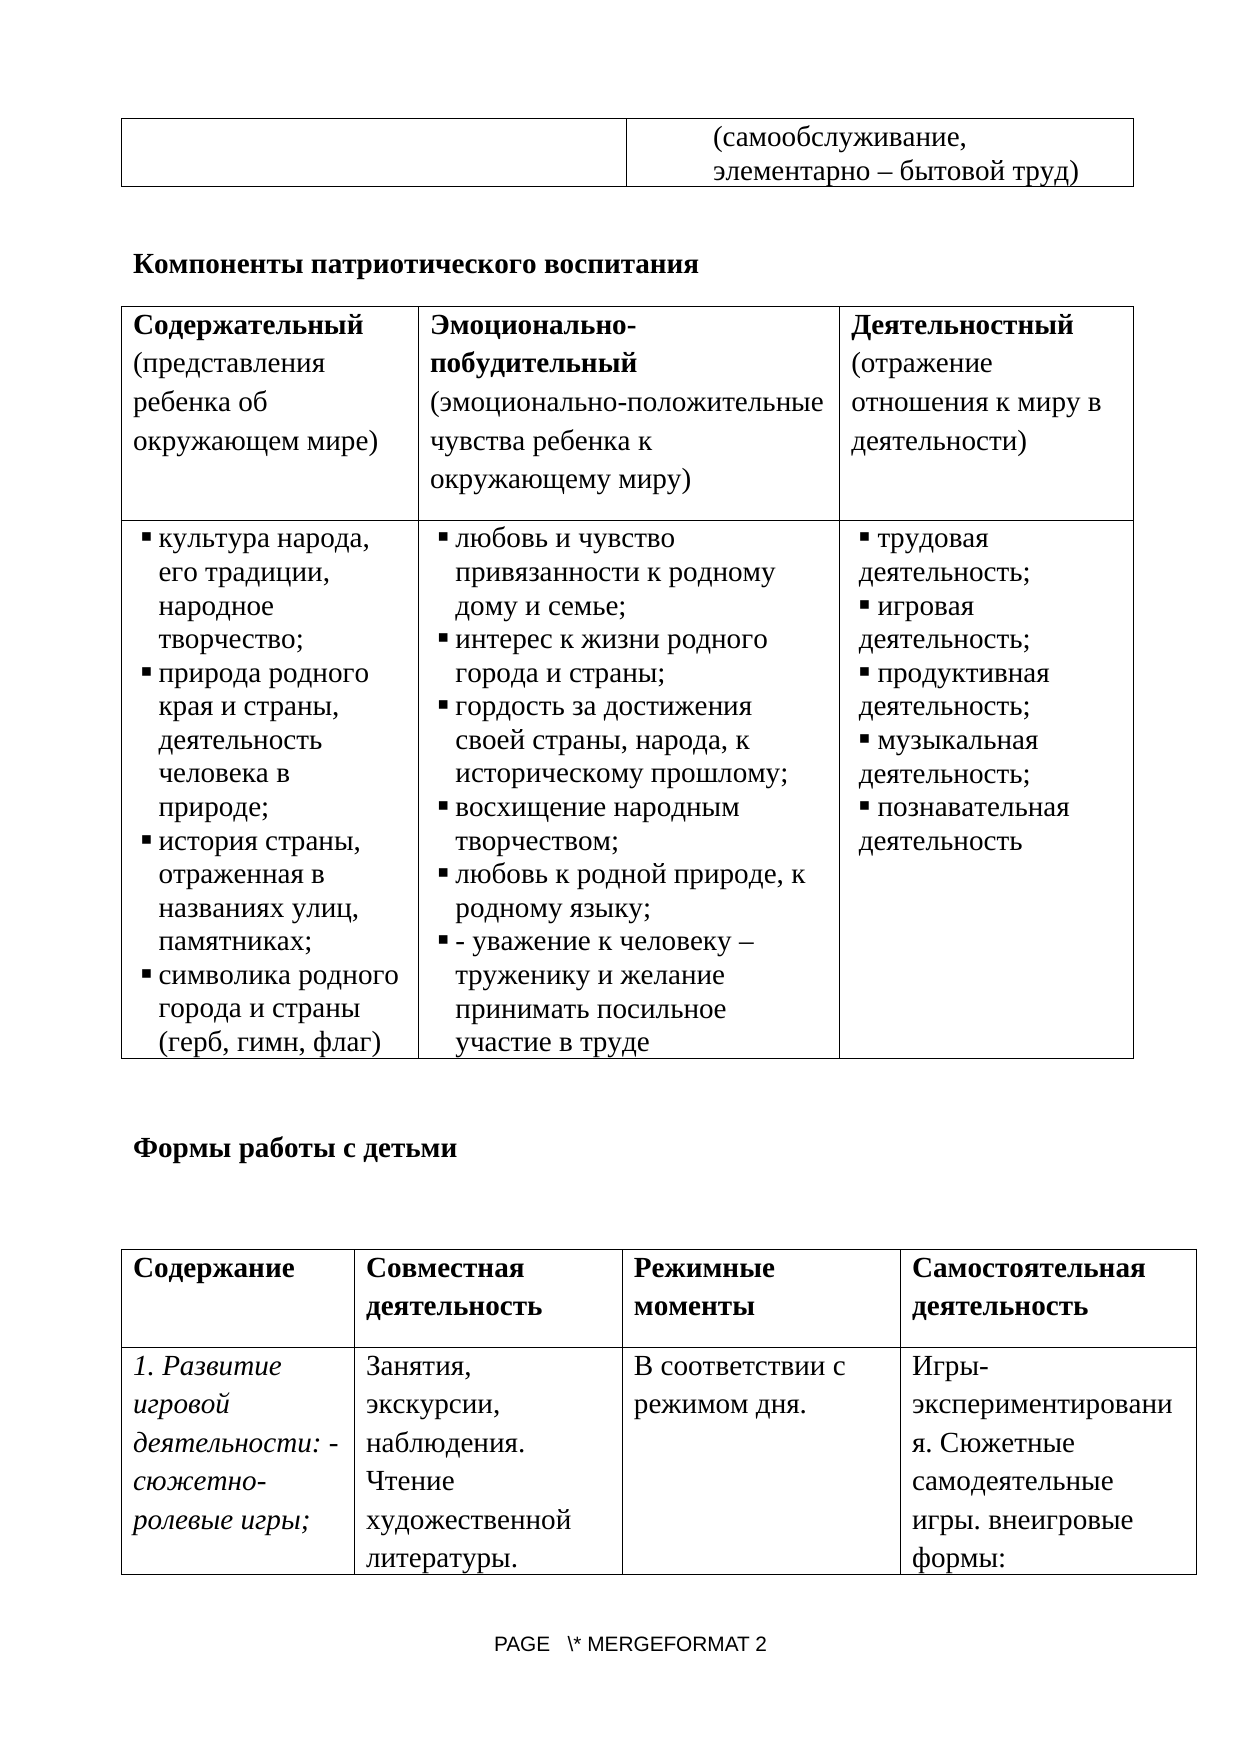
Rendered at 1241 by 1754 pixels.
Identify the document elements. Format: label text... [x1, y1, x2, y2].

table_cell любовь и чувство привязанности к родному дому и семье; интерес к жизни родного города и страны; гордость за достижения своей страны, народа, к историческому прошлому; восхищение народным творчеством; любовь к родной природе, к родному языку; - уважение к человеку – труженику и желание принимать посильное участие в труде [419, 521, 839, 1058]
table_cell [623, 1348, 900, 1574]
table_header Совместная деятельность [355, 1250, 622, 1347]
table_header Эмоционально-побудительный (эмоционально-положительные чувства ребенка к окружающему миру) [419, 307, 839, 519]
table_cell трудовая деятельность; игровая деятельность; продуктивная деятельность; музыкальная деятельность; познавательная деятельность [840, 521, 1133, 1058]
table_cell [355, 1348, 622, 1574]
text Компоненты патриотического воспитания [133, 247, 1122, 280]
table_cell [122, 1348, 354, 1574]
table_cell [122, 119, 626, 186]
table_header Содержание [122, 1250, 354, 1347]
table_header Режимные моменты [623, 1250, 900, 1347]
text Формы работы с детьми [133, 1130, 1122, 1163]
table_header Самостоятельная деятельность [901, 1250, 1196, 1347]
table_cell культура народа, его традиции, народное творчество; природа родного края и страны, деятельность человека в природе; история страны, отраженная в названиях улиц, памятниках; символика родного города и страны (герб, гимн, флаг) [122, 521, 418, 1058]
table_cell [901, 1348, 1196, 1574]
table_header Содержательный (представления ребенка об окружающем мире) [122, 307, 418, 519]
table_header Деятельностный (отражение отношения к миру в деятельности) [840, 307, 1133, 519]
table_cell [627, 119, 1133, 186]
